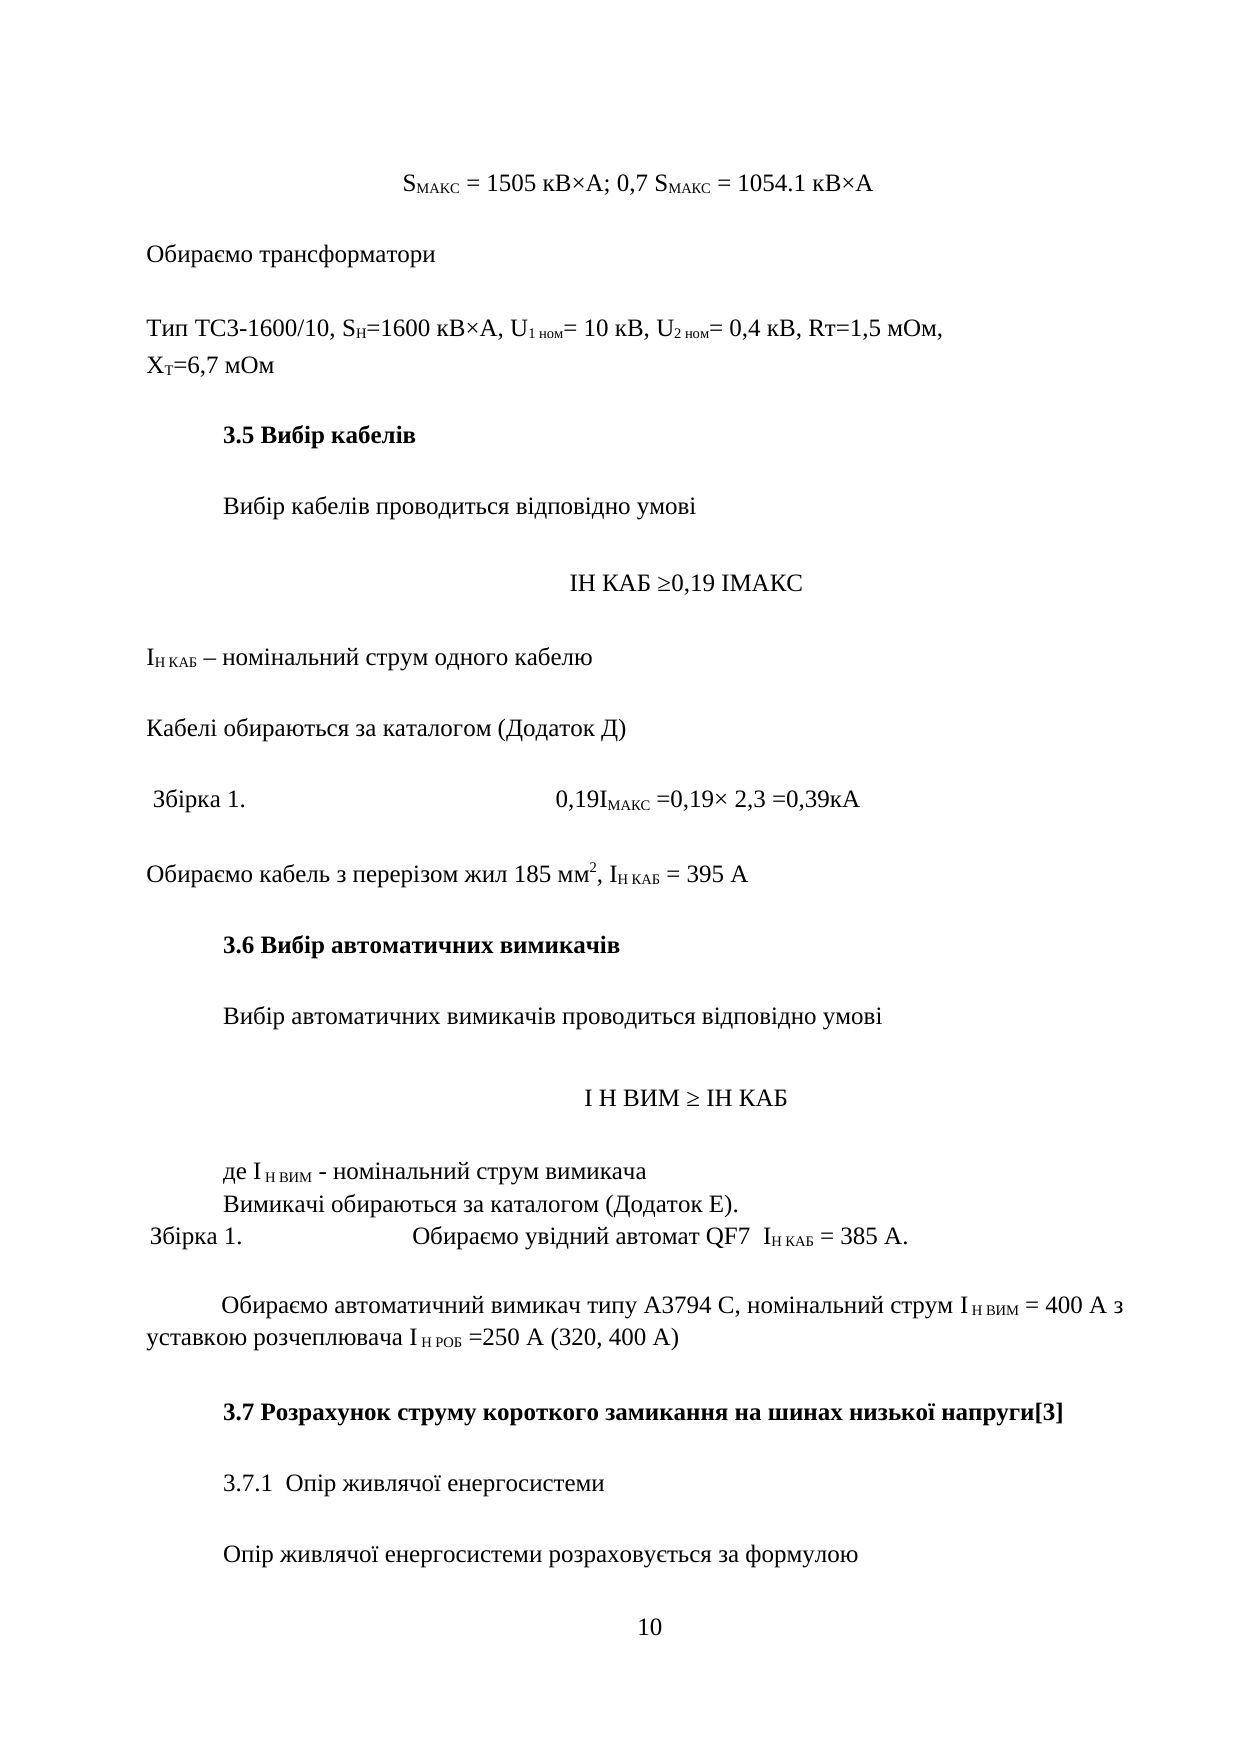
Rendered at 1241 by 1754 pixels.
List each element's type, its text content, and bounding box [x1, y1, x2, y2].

text Опір живлячої енергосистеми розраховується за формулою [223, 1539, 1175, 1568]
text Вибір кабелів проводиться відповідно умові [223, 491, 1175, 520]
text Вимикачі обираються за каталогом (Додаток Е). [223, 1189, 1175, 1218]
text Кабелі обираються за каталогом (Додаток Д) [146, 713, 1175, 741]
subtitle IН КАБ ≥0,19 IМАКС [197, 568, 1175, 597]
text Обираємо трансформатори [146, 239, 1175, 268]
text SMAKC = 1505 кВ×А; 0,7 SМАКС = 1054.1 кВ×А [402, 168, 1175, 197]
text 3.5 Вибір кабелів [223, 420, 1175, 449]
text Збірка 1. Обираємо увідний автомат QF7 ІН КАБ = 385 А. [118, 1221, 1175, 1250]
text 3.6 Вибір автоматичних вимикачів [223, 930, 1175, 958]
text де І H ВИМ - номінальний струм вимикача [223, 1156, 1175, 1185]
text Збірка 1. 0,19IМАКС =0,19× 2,3 =0,39кА [118, 784, 1175, 813]
text Вибір автоматичних вимикачів проводиться відповідно умові [223, 1001, 1175, 1030]
text IН КАБ – номінальний струм одного кабелю [146, 642, 1175, 670]
text Тип ТС3-1600/10, SH=1600 кВ×А, U1 ном= 10 кВ, U2 ном= 0,4 кВ, Rт=1,5 мОм, [146, 313, 1175, 342]
text Обираємо автоматичний вимикач типу А3794 С, номінальний струм І H ВИМ = 400 А з уставкою розчеплювача І H РОБ =250 А (320, 400 А) [146, 1290, 1175, 1350]
text ХТ=6,7 мОм [146, 350, 1175, 379]
text Обираємо кабель з перерізом жил 185 мм2, IН КАБ = 395 А [146, 859, 1175, 887]
text 3.7.1 Опір живлячої енергосистеми [223, 1468, 1175, 1497]
subtitle І H ВИМ ≥ ІН КАБ [197, 1083, 1175, 1112]
text 3.7 Розрахунок струму короткого замикання на шинах низької напруги[3] [223, 1397, 1175, 1426]
